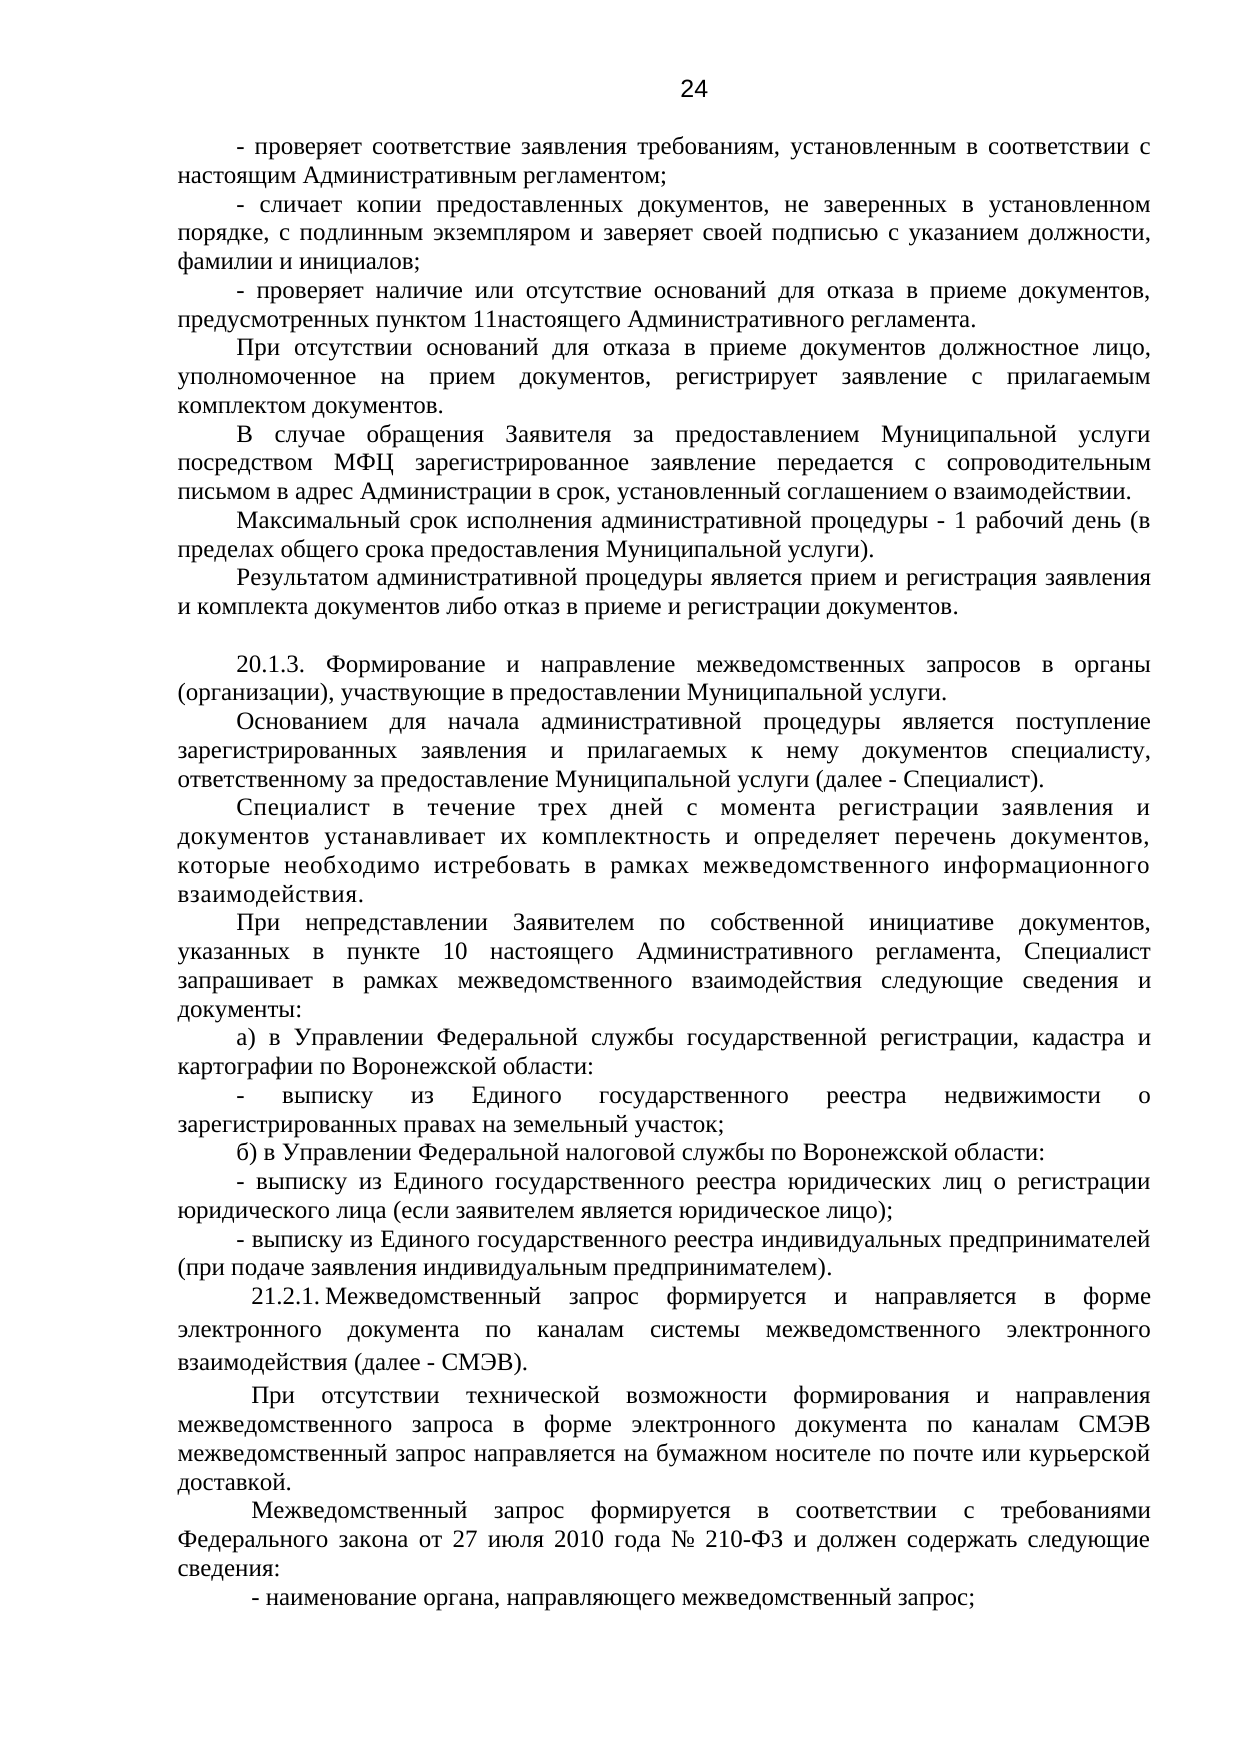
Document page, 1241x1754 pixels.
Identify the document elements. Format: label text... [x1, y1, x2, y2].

text а) в Управлении Федеральной службы государственной регистрации, кадастра и картографии по Воронежской области: [177, 1022, 1152, 1080]
text - сличает копии предоставленных документов, не заверенных в установленном порядке, с подлинным экземпляром и заверяет своей подписью с указанием должности, фамилии и инициалов; [177, 189, 1152, 275]
text В случае обращения Заявителя за предоставлением Муниципальной услуги посредством МФЦ зарегистрированное заявление передается с сопроводительным письмом в адрес Администрации в срок, установленный соглашением о взаимодействии. [177, 419, 1152, 505]
text При отсутствии оснований для отказа в приеме документов должностное лицо, уполномоченное на прием документов, регистрирует заявление с прилагаемым комплектом документов. [177, 332, 1152, 419]
text Максимальный срок исполнения административной процедуры - 1 рабочий день (в пределах общего срока предоставления Муниципальной услуги). [177, 505, 1152, 562]
text Основанием для начала административной процедуры является поступление зарегистрированных заявления и прилагаемых к нему документов специалисту, ответственному за предоставление Муниципальной услуги (далее - Специалист). [177, 706, 1152, 792]
text - проверяет наличие или отсутствие оснований для отказа в приеме документов, предусмотренных пунктом 11настоящего Административного регламента. [177, 275, 1152, 332]
text Специалист в течение трех дней с момента регистрации заявления и документов устанавливает их комплектность и определяет перечень документов, которые необходимо истребовать в рамках межведомственного информационного взаимодействия. [177, 792, 1152, 907]
text - выписку из Единого государственного реестра юридических лиц о регистрации юридического лица (если заявителем является юридическое лицо); [177, 1166, 1152, 1224]
text При непредставлении Заявителем по собственной инициативе документов, указанных в пункте 10 настоящего Административного регламента, Специалист запрашивает в рамках межведомственного взаимодействия следующие сведения и документы: [177, 907, 1152, 1022]
text Межведомственный запрос формируется в соответствии с требованиями Федерального закона от 27 июля 2010 года № 210-ФЗ и должен содержать следующие сведения: [177, 1495, 1152, 1582]
text - выписку из Единого государственного реестра индивидуальных предпринимателей (при подаче заявления индивидуальным предпринимателем). [177, 1224, 1152, 1281]
text При отсутствии технической возможности формирования и направления межведомственного запроса в форме электронного документа по каналам СМЭВ межведомственный запрос направляется на бумажном носителе по почте или курьерской доставкой. [177, 1380, 1152, 1495]
list Межведомственный запрос формируется и направляется в форме электронного документа по каналам системы межведомственного электронного взаимодействия (далее - СМЭВ). [177, 1281, 1152, 1376]
text Результатом административной процедуры является прием и регистрация заявления и комплекта документов либо отказ в приеме и регистрации документов. [177, 562, 1152, 620]
text б) в Управлении Федеральной налоговой службы по Воронежской области: [177, 1137, 1152, 1166]
text - выписку из Единого государственного реестра недвижимости о зарегистрированных правах на земельный участок; [177, 1080, 1152, 1137]
text - наименование органа, направляющего межведомственный запрос; [177, 1582, 1152, 1610]
text 20.1.3. Формирование и направление межведомственных запросов в органы (организации), участвующие в предоставлении Муниципальной услуги. [177, 649, 1152, 706]
text - проверяет соответствие заявления требованиям, установленным в соответствии с настоящим Административным регламентом; [177, 131, 1152, 189]
